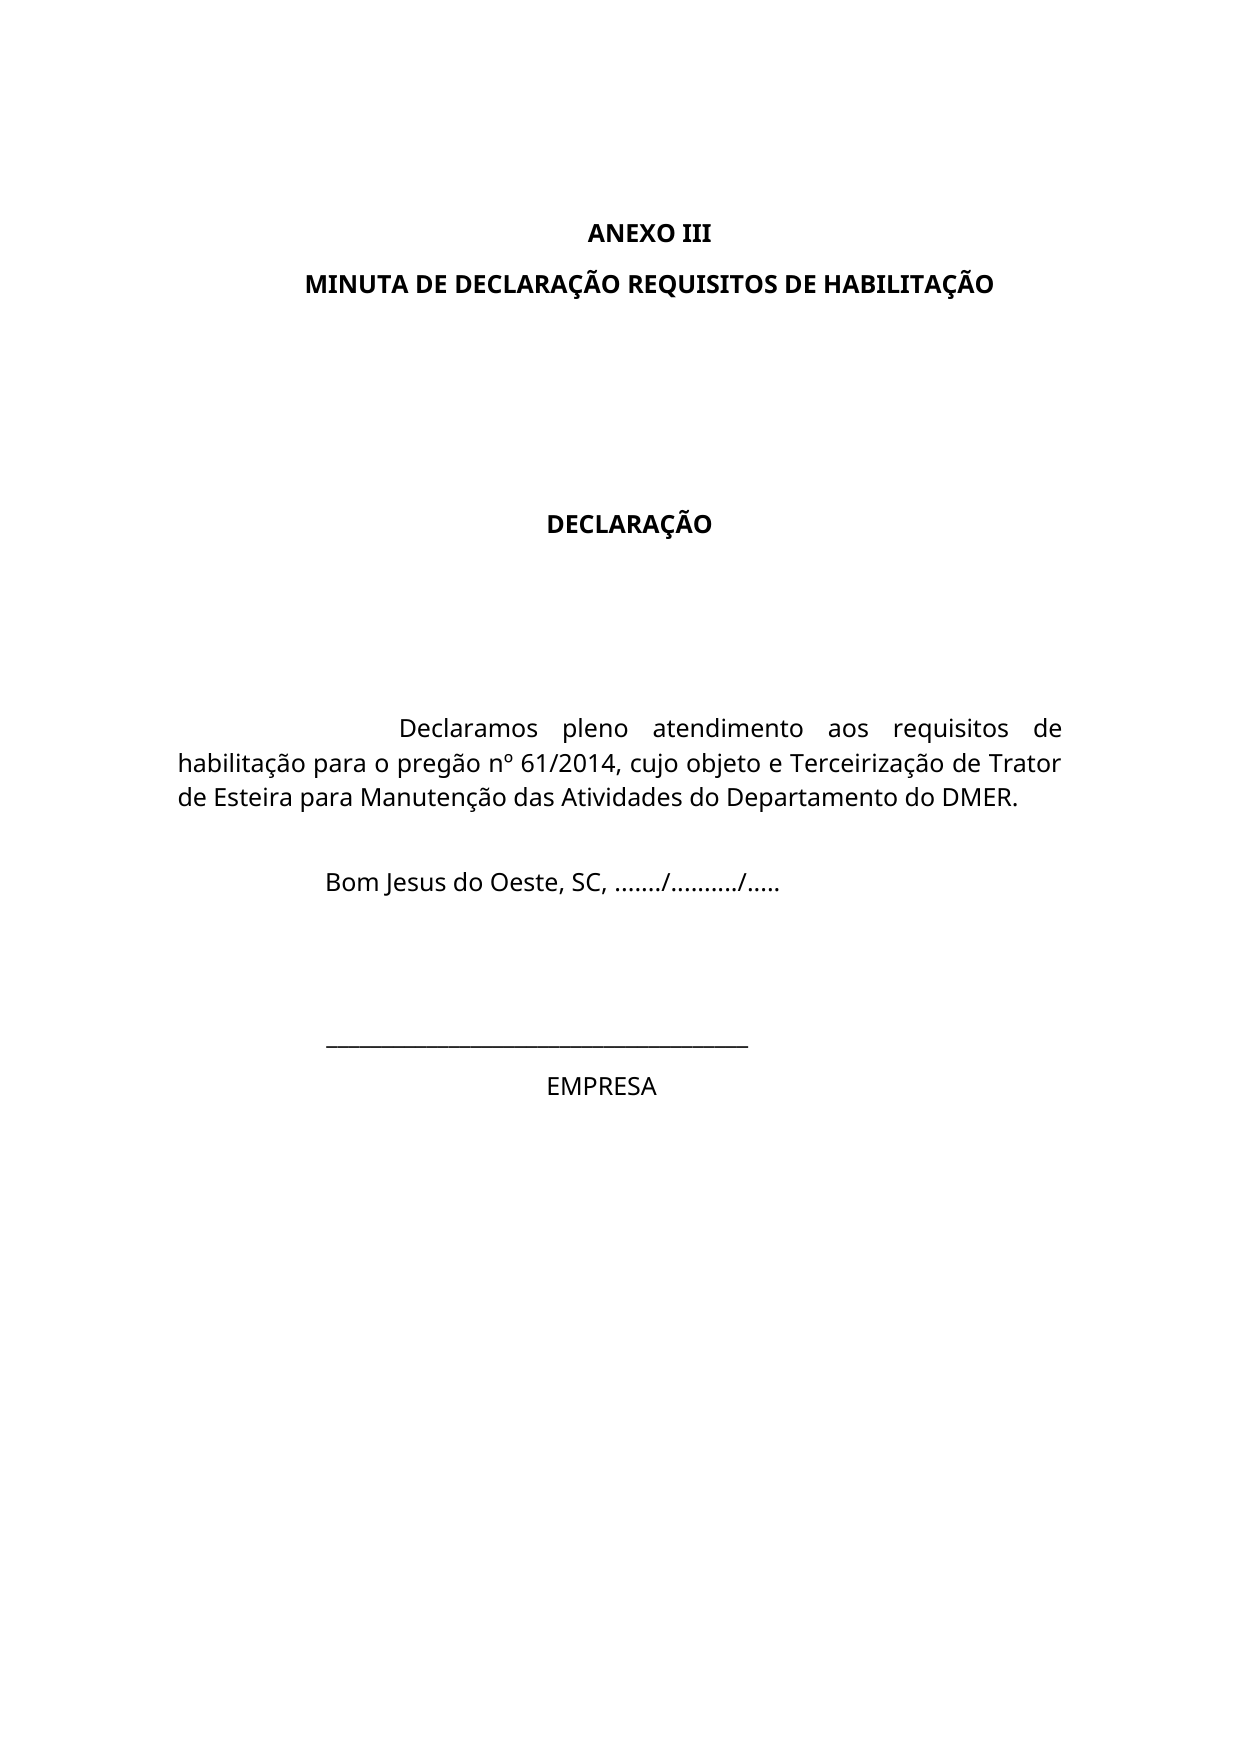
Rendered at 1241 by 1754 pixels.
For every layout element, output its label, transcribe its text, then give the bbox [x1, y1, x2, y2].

text EMPRESA [472, 1068, 1063, 1103]
text ______________________________________ [177, 1017, 1063, 1052]
text Bom Jesus do Oeste, SC, ......./........../..... [177, 864, 1063, 898]
text Minuta de Declaração Requisitos de Habilitação [236, 267, 1063, 301]
text Declaramos pleno atendimento aos requisitos de habilitação para o pregão nº 61/2014, cujo objeto e Terceirização de Trator de Esteira para Manutenção das Atividades do Departamento do DMER. [177, 711, 1063, 813]
text ANEXO III [236, 216, 1063, 250]
text DECLARAÇÃO [177, 507, 1063, 541]
